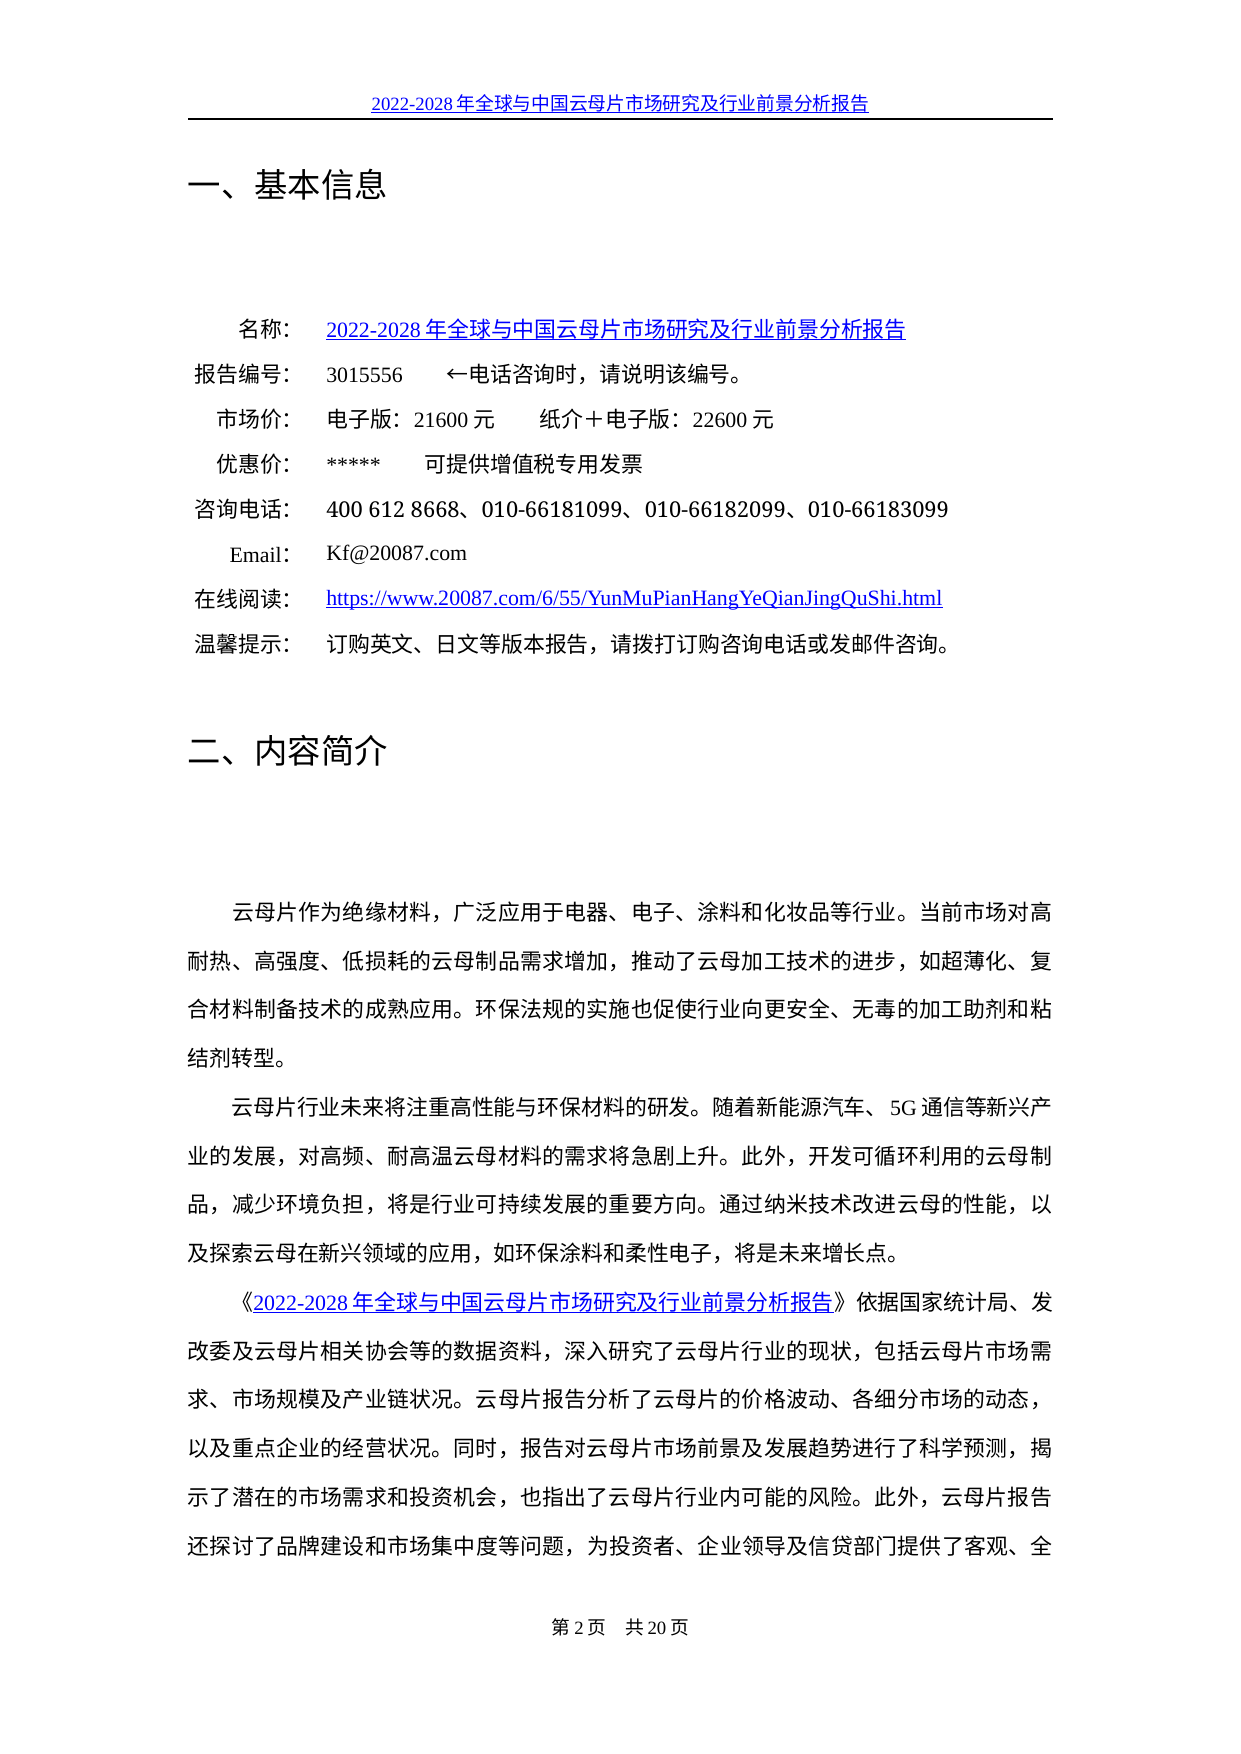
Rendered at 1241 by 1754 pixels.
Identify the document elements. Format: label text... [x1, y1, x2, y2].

table_cell [315, 582, 1073, 627]
table_cell 咨询电话： [167, 492, 315, 537]
table_cell 优惠价： [167, 447, 315, 492]
table_cell ***** 可提供增值税专用发票 [315, 447, 1073, 492]
table_cell 3015556 ←电话咨询时，请说明该编号。 [315, 357, 1073, 402]
table_cell 温馨提示： [167, 627, 315, 672]
table_cell Email： [167, 537, 315, 582]
table_cell Kf@20087.com [315, 537, 1073, 582]
table_cell 市场价： [167, 402, 315, 447]
title 一、基本信息 [187, 150, 1053, 215]
table_header 名称： [167, 312, 315, 357]
title 二、内容简介 [187, 717, 1053, 782]
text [187, 894, 1053, 1561]
table_cell 电子版：21600 元 纸介＋电子版：22600 元 [315, 402, 1073, 447]
table_header 2022-2028年全球与中国云母片市场研究及行业前景分析报告 [315, 312, 1073, 357]
table_cell 订购英文、日文等版本报告，请拨打订购咨询电话或发邮件咨询。 [315, 627, 1073, 672]
table_cell 在线阅读： [167, 582, 315, 627]
table_cell 报告编号： [167, 357, 315, 402]
table_cell 400 612 8668、010-66181099、010-66182099、010-66183099 [315, 492, 1073, 537]
